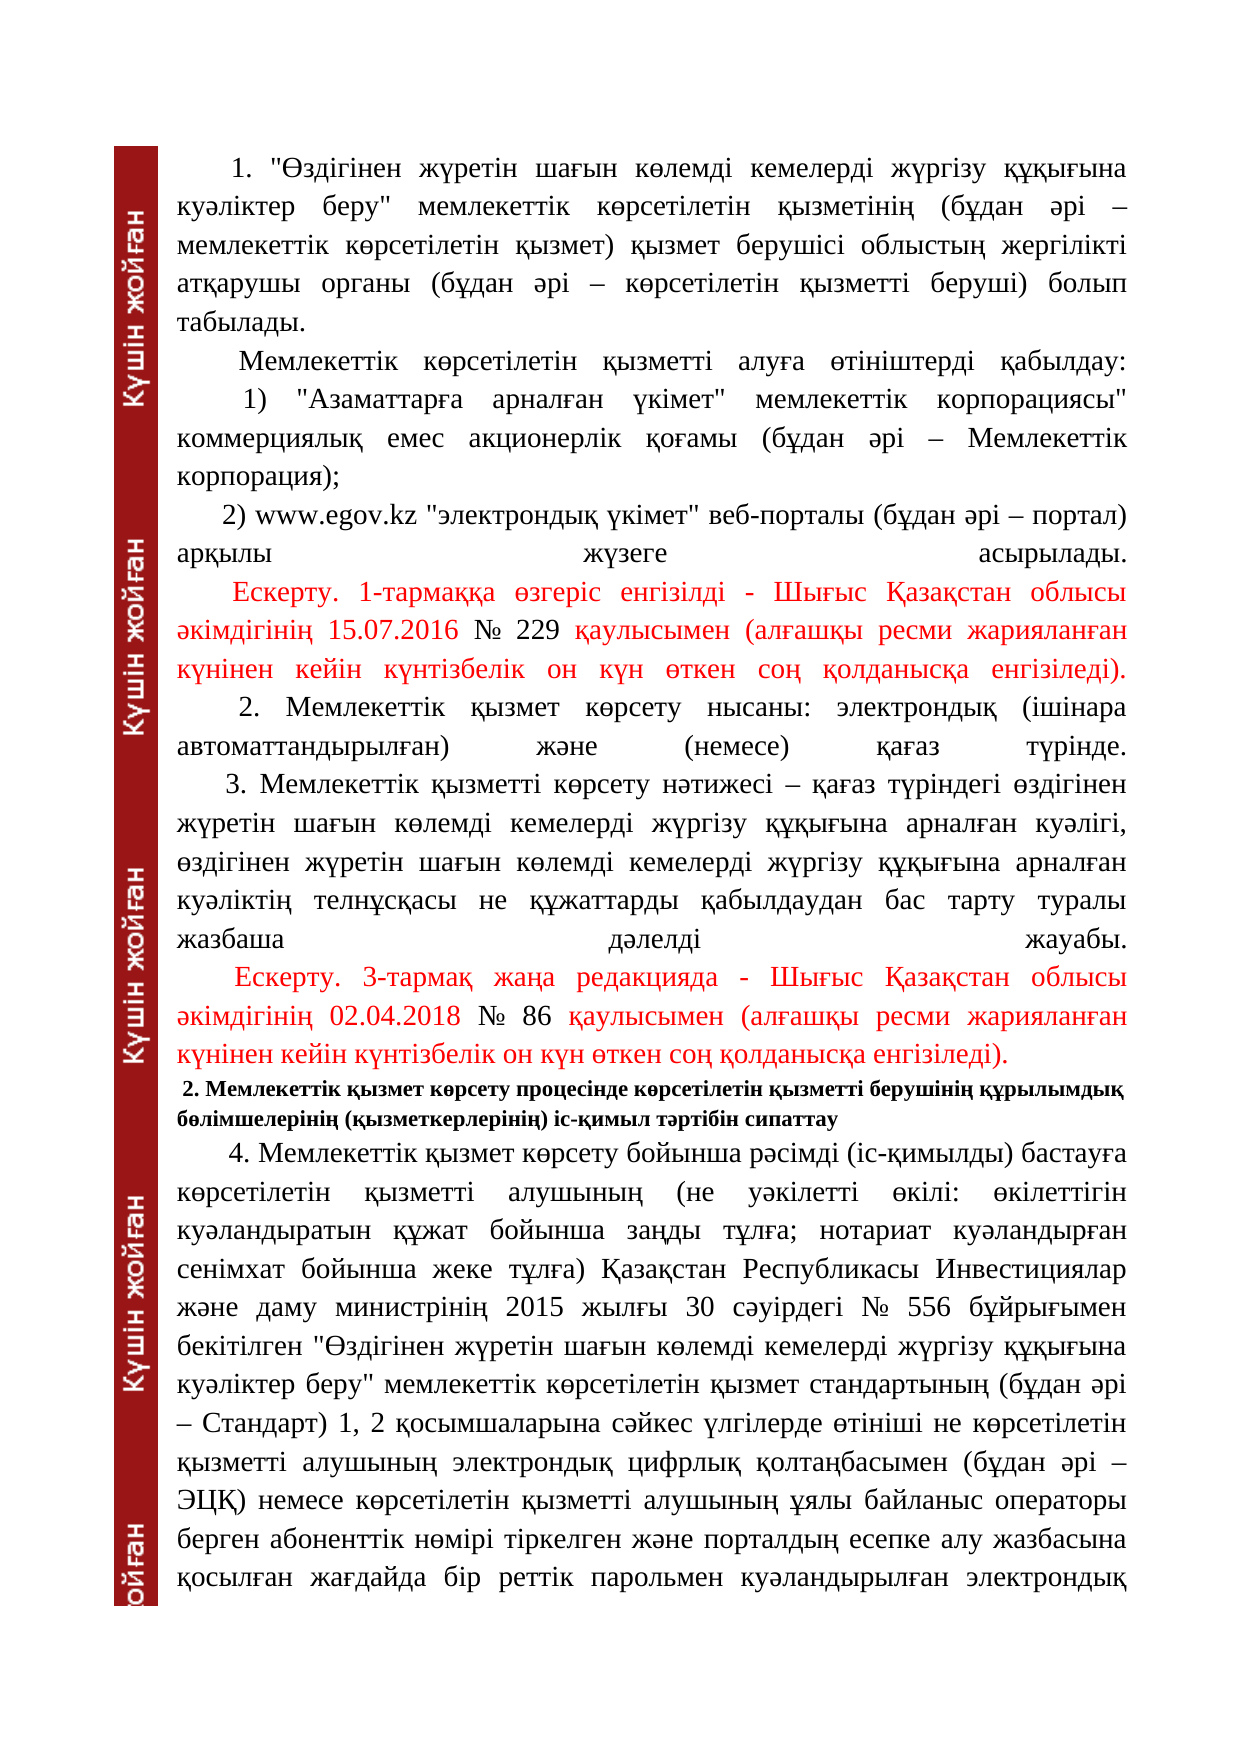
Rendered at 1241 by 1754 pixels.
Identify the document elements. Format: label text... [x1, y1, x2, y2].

text 2. Мемлекеттiк қызмет көрсету процесiнде көрсетiлетiн қызметтi берушiнiң құрылымдық бөлiмшелерiнiң (қызметкерлерiнiң) iс-қимыл тәртiбiн сипаттау [112, 1075, 1128, 1132]
picture [114, 146, 158, 150]
text 1. "Өздігінен жүретін шағын көлемді кемелерді жүргізу құқығына куәліктер беру" мемлекеттік көрсетілетін қызметінің (бұдан әрі – мемлекеттік көрсетілетін қызмет) қызмет берушісі облыстың жергілікті атқарушы органы (бұдан әрі – көрсетілетін қызметті беруші) болып табылады. Мемлекеттік көрсетілетін қызметті алуға өтініштерді қабылдау: 1) "Азаматтарға арналған үкімет" мемлекеттік корпорациясы" коммерциялық емес акционерлік қоғамы (бұдан әрі – Мемлекеттік корпорация); 2) www.egov.kz "электрондық үкімет" веб-порталы (бұдан әрі – портал) арқылы жүзеге асырылады. Ескерту. 1-тармаққа өзгеріс енгізілді - Шығыс Қазақстан облысы әкімдігінің 15.07.2016 № 229 қаулысымен (алғашқы ресми жарияланған күнінен кейін күнтізбелік он күн өткен соң қолданысқа енгізіледі). 2. Мемлекеттік қызмет көрсету нысаны: электрондық (ішінара автоматтандырылған) және (немесе) қағаз түрінде. 3. Мемлекеттік қызметті көрсету нәтижесі – қағаз түріндегі өздігінен жүретін шағын көлемдi кемелердi жүргізу құқығына арналған куәлігі, өздігінен жүретін шағын көлемдi кемелердi жүргізу құқығына арналған куәліктің телнұсқасы не құжаттарды қабылдаудан бас тарту туралы жазбаша дәлелді жауабы. Ескерту. 3-тармақ жаңа редакцияда - Шығыс Қазақстан облысы әкімдігінің 02.04.2018 № 86 қаулысымен (алғашқы ресми жарияланған күнінен кейін күнтізбелік он күн өткен соң қолданысқа енгізіледі). [112, 150, 1128, 1070]
picture [114, 1070, 158, 1075]
picture [114, 1593, 158, 1606]
